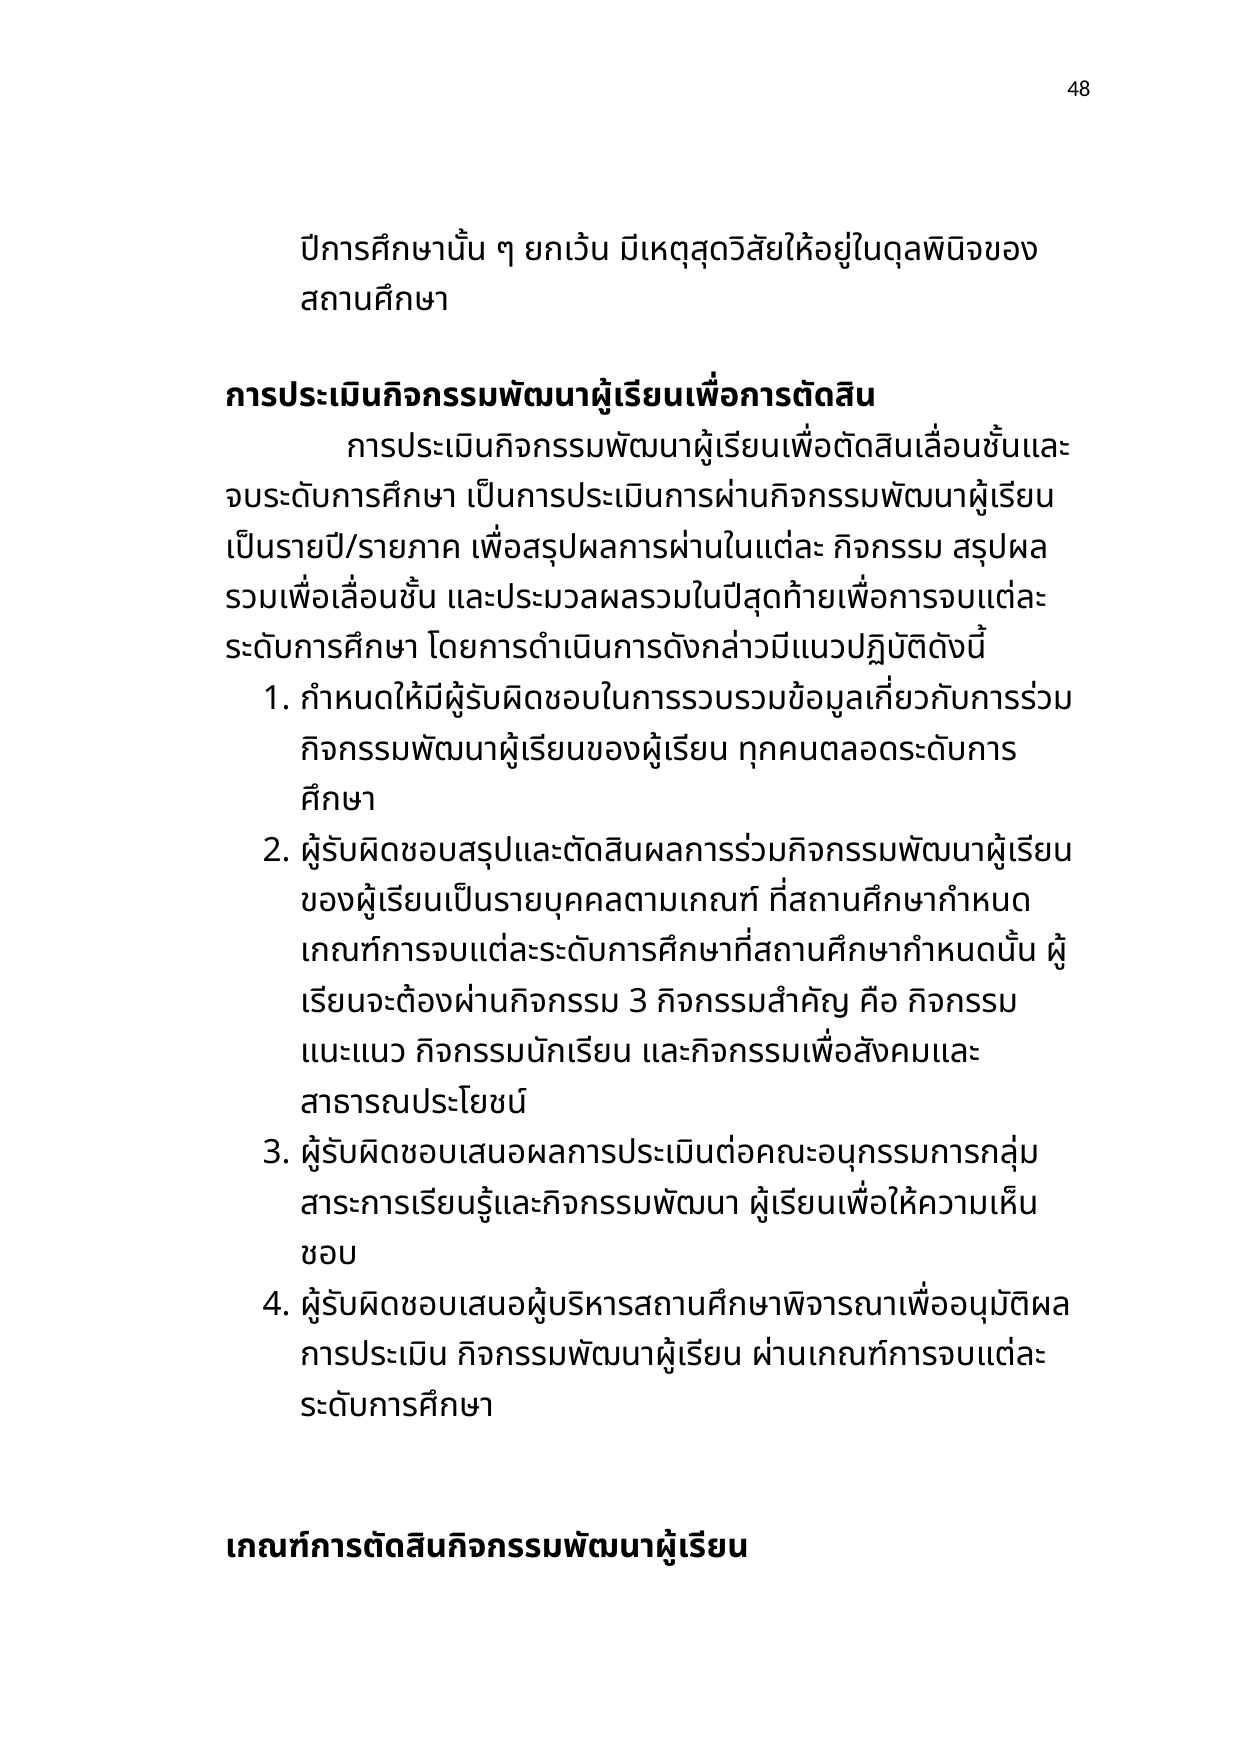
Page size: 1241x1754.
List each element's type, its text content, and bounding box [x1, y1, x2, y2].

text เกณฑ์การตัดสินกิจกรรมพัฒนาผู้เรียน [225, 1522, 1090, 1572]
text การประเมินกิจกรรมพัฒนาผู้เรียนเพื่อตัดสินเลื่อนชั้นและจบระดับการศึกษา เป็นการประเมินการผ่านกิจกรรมพัฒนาผู้เรียนเป็นรายปี/รายภาค เพื่อสรุปผลการผ่านในแต่ละ กิจกรรม สรุปผลรวมเพื่อเลื่อนชั้น และประมวลผลรวมในปีสุดท้ายเพื่อการจบแต่ละระดับการศึกษา โดยการดำเนินการดังกล่าวมีแนวปฏิบัติดังนี้ [225, 422, 1090, 674]
list กำหนดให้มีผู้รับผิดชอบในการรวบรวมข้อมูลเกี่ยวกับการร่วมกิจกรรมพัฒนาผู้เรียนของผู้เรียน ทุกคนตลอดระดับการศึกษา [262, 674, 1090, 825]
list ผู้รับผิดชอบสรุปและตัดสินผลการร่วมกิจกรรมพัฒนาผู้เรียนของผู้เรียนเป็นรายบุคคลตามเกณฑ์ ที่สถานศึกษากำหนดเกณฑ์การจบแต่ละระดับการศึกษาที่สถานศึกษากำหนดนั้น ผู้เรียนจะต้องผ่านกิจกรรม 3 กิจกรรมสำคัญ คือ กิจกรรมแนะแนว กิจกรรมนักเรียน และกิจกรรมเพื่อสังคมและสาธารณประโยชน์ [262, 825, 1090, 1128]
list ผู้รับผิดชอบเสนอผู้บริหารสถานศึกษาพิจารณาเพื่ออนุมัติผลการประเมิน กิจกรรมพัฒนาผู้เรียน ผ่านเกณฑ์การจบแต่ละระดับการศึกษา [262, 1280, 1090, 1431]
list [262, 225, 1090, 326]
list ผู้รับผิดชอบเสนอผลการประเมินต่อคณะอนุกรรมการกลุ่มสาระการเรียนรู้และกิจกรรมพัฒนา ผู้เรียนเพื่อให้ความเห็นชอบ [262, 1128, 1090, 1280]
text การประเมินกิจกรรมพัฒนาผู้เรียนเพื่อการตัดสิน [225, 371, 1090, 422]
